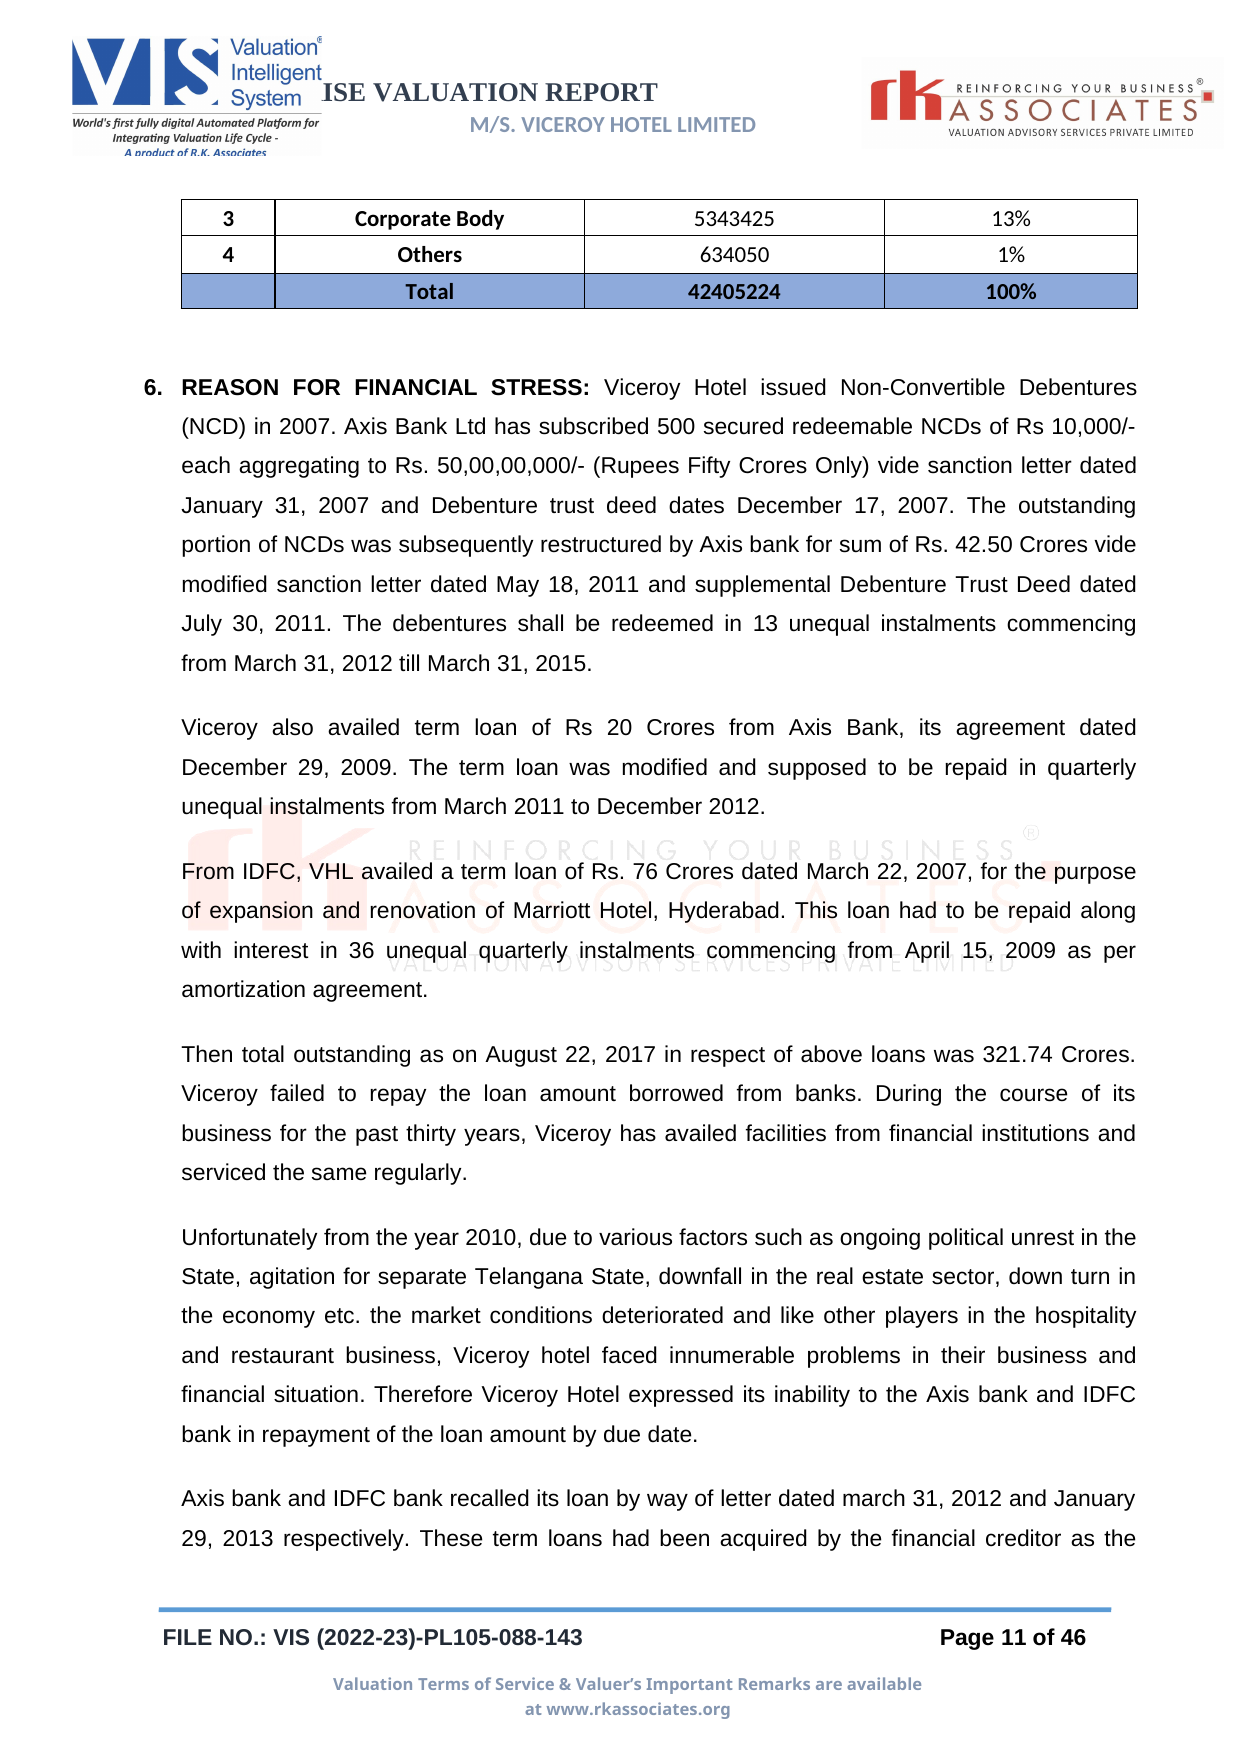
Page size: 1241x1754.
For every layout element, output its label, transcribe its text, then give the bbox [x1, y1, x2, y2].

table_cell Others [276, 236, 584, 273]
table_cell Total [276, 274, 584, 308]
table_cell 5343425 [585, 200, 884, 235]
table_cell 3 [182, 200, 274, 235]
table_cell 1% [885, 236, 1137, 273]
table_cell 100% [885, 274, 1137, 308]
list From IDFC, VHL availed a term loan of Rs. 76 Crores dated March 22, 2007, for the purpose of expansion and renovation of Marriott Hotel, Hyderabad. This loan had to be repaid along with interest in 36 unequal quarterly instalments commencing from April 15, 2009 as per amortization agreement. [181, 858, 1137, 1002]
table_cell 42405224 [585, 274, 884, 308]
table_cell 4 [182, 236, 274, 273]
list REASON FOR FINANCIAL STRESS: Viceroy Hotel issued Non-Convertible Debentures (NCD) in 2007. Axis Bank Ltd has subscribed 500 secured redeemable NCDs of Rs 10,000/- each aggregating to Rs. 50,00,00,000/- (Rupees Fifty Crores Only) vide sanction letter dated January 31, 2007 and Debenture trust deed dates December 17, 2007. The outstanding portion of NCDs was subsequently restructured by Axis bank for sum of Rs. 42.50 Crores vide modified sanction letter dated May 18, 2011 and supplemental Debenture Trust Deed dated July 30, 2011. The debentures shall be redeemed in 13 unequal instalments commencing from March 31, 2012 till March 31, 2015. [144, 373, 1137, 676]
list Viceroy also availed term loan of Rs 20 Crores from Axis Bank, its agreement dated December 29, 2009. The term loan was modified and supposed to be repaid in quarterly unequal instalments from March 2011 to December 2012. [181, 714, 1137, 819]
table_cell 634050 [585, 236, 884, 273]
list Then total outstanding as on August 22, 2017 in respect of above loans was 321.74 Crores. Viceroy failed to repay the loan amount borrowed from banks. During the course of its business for the past thirty years, Viceroy has availed facilities from financial institutions and serviced the same regularly. [181, 1041, 1137, 1185]
picture [71, 36, 322, 156]
table_cell [182, 274, 274, 308]
table_cell Corporate Body [276, 200, 584, 235]
list Unfortunately from the year 2010, due to various factors such as ongoing political unrest in the State, agitation for separate Telangana State, downfall in the real estate sector, down turn in the economy etc. the market conditions deteriorated and like other players in the hospitality and restaurant business, Viceroy hotel faced innumerable problems in their business and financial situation. Therefore Viceroy Hotel expressed its inability to the Axis bank and IDFC bank in repayment of the loan amount by due date. [181, 1223, 1137, 1447]
picture [861, 57, 1224, 149]
table_cell 13% [885, 200, 1137, 235]
